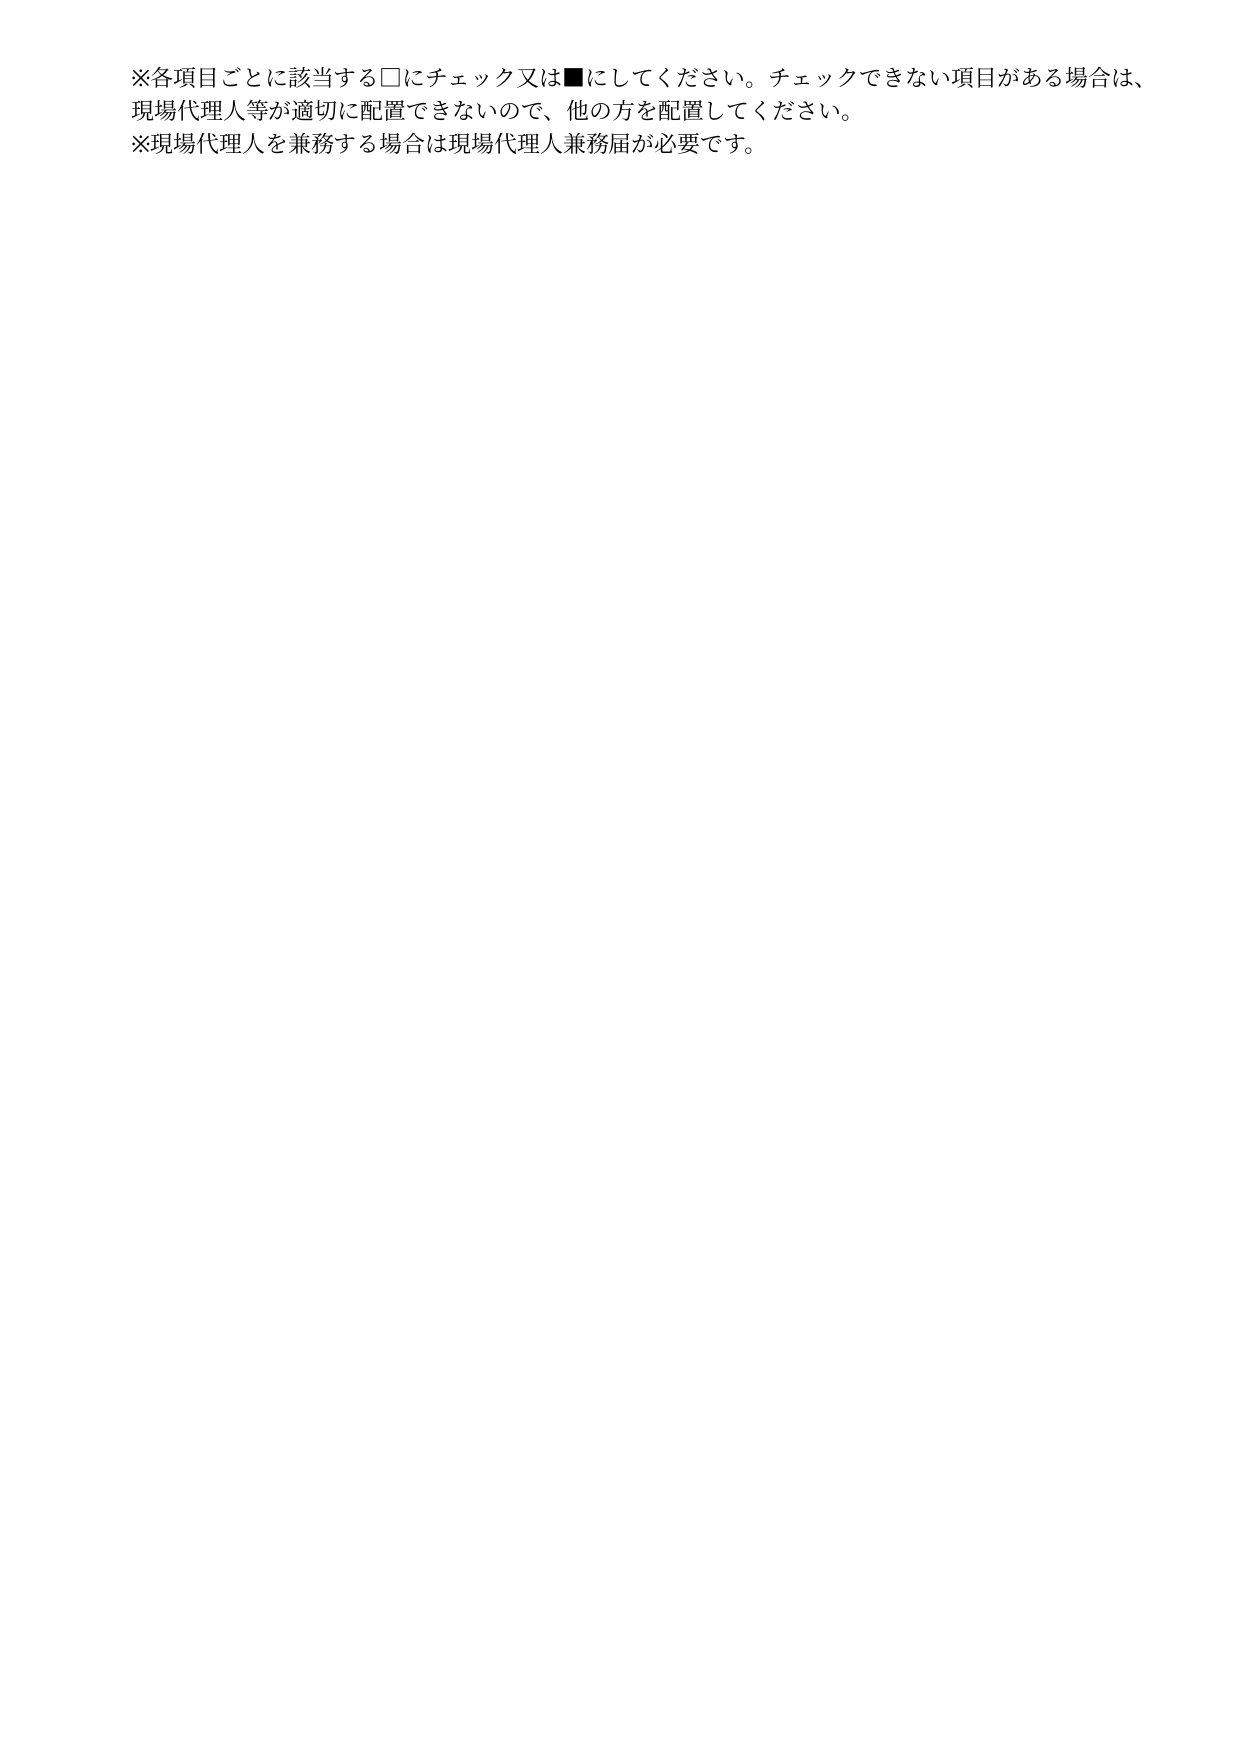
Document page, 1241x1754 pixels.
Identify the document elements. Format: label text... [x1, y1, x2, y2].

text ※各項目ごとに該当する□にチェック又は■にしてください。チェックできない項目がある場合は、現場代理人等が適切に配置できないので、他の方を配置してください。 [131, 60, 1162, 126]
text ※現場代理人を兼務する場合は現場代理人兼務届が必要です。 [131, 126, 1162, 159]
